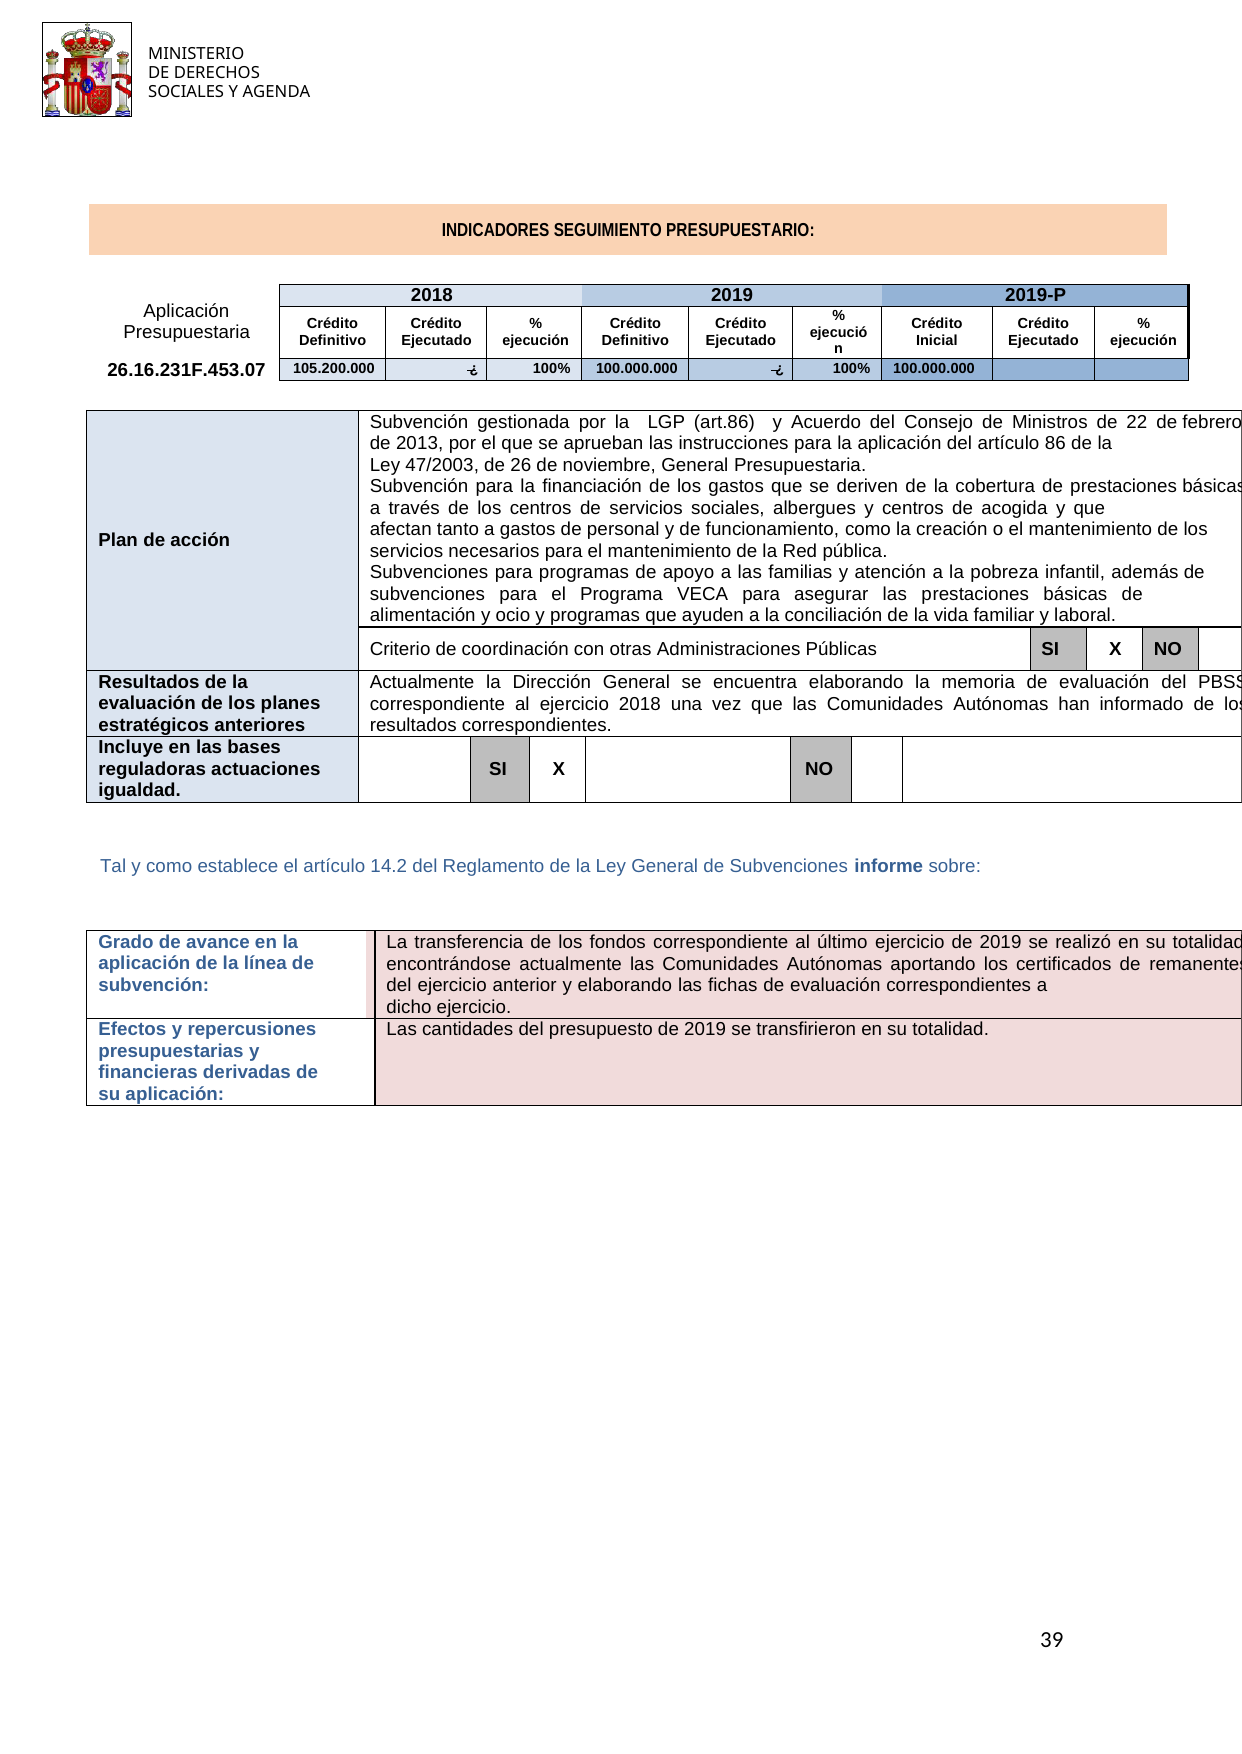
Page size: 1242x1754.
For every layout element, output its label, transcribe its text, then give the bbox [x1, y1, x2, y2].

table_cell X [530, 737, 585, 802]
table_cell SI [1031, 628, 1086, 670]
table_header Grado de avance en la aplicación de la línea de subvención: [87, 931, 374, 1018]
table_cell Efectos y repercusiones presupuestarias y financieras derivadas de su aplicación: [87, 1019, 374, 1105]
table_cell Las cantidades del presupuesto de 2019 se transfirieron en su totalidad. [376, 1019, 1241, 1105]
text INDICADORES SEGUIMIENTO PRESUPUESTARIO: [442, 218, 1202, 239]
text 26.16.231F.453.07 [102, 358, 270, 379]
table_cell NO [791, 737, 851, 802]
table_cell Criterio de coordinación con otras Administraciones Públicas [359, 628, 1030, 670]
table_header La transferencia de los fondos correspondiente al último ejercicio de 2019 se realizó en su totalidad, encontrándose actualmente las Comunidades Autónomas aportando los certificados de remanentes del ejercicio anterior y elaborando las fichas de evaluación correspondientes a dicho ejercicio. [376, 931, 1241, 1018]
table_cell [1199, 628, 1241, 670]
table_cell Resultados de la evaluación de los planes estratégicos anteriores [87, 671, 358, 736]
text Presupuestaria [118, 321, 254, 342]
table_cell X [1087, 628, 1142, 670]
table_cell Incluye en las bases reguladoras actuaciones igualdad. [87, 737, 358, 802]
table_cell [359, 737, 470, 802]
table_cell [852, 737, 902, 802]
table_cell SI [471, 737, 529, 802]
text Tal y como establece el artículo 14.2 del Reglamento de la Ley General de Subvenciones informe sobre: [100, 855, 1202, 877]
table_header Subvención gestionada por la LGP (art.86) y Acuerdo del Consejo de Ministros de 22 de febrero de 2013, por el que se aprueban las instrucciones para la aplicación del artículo 86 de la Ley 47/2003, de 26 de noviembre, General Presupuestaria. Subvención para la financiación de los gastos que se deriven de la cobertura de prestaciones básicas a través de los centros de servicios sociales, albergues y centros de acogida y que afectan tanto a gastos de personal y de funcionamiento, como la creación o el mantenimiento de los servicios necesarios para el mantenimiento de la Red pública. Subvenciones para programas de apoyo a las familias y atención a la pobreza infantil, además de subvenciones para el Programa VECA para asegurar las prestaciones básicas de alimentación y ocio y programas que ayuden a la conciliación de la vida familiar y laboral. [359, 411, 1241, 626]
table_cell [586, 737, 790, 802]
picture [43, 23, 131, 116]
text Aplicación [138, 299, 234, 321]
table_header Plan de acción [87, 411, 358, 670]
table_cell Actualmente la Dirección General se encuentra elaborando la memoria de evaluación del PBSS correspondiente al ejercicio 2018 una vez que las Comunidades Autónomas han informado de los resultados correspondientes. [359, 671, 1241, 736]
table_cell NO [1143, 628, 1198, 670]
table_cell [903, 737, 1241, 802]
